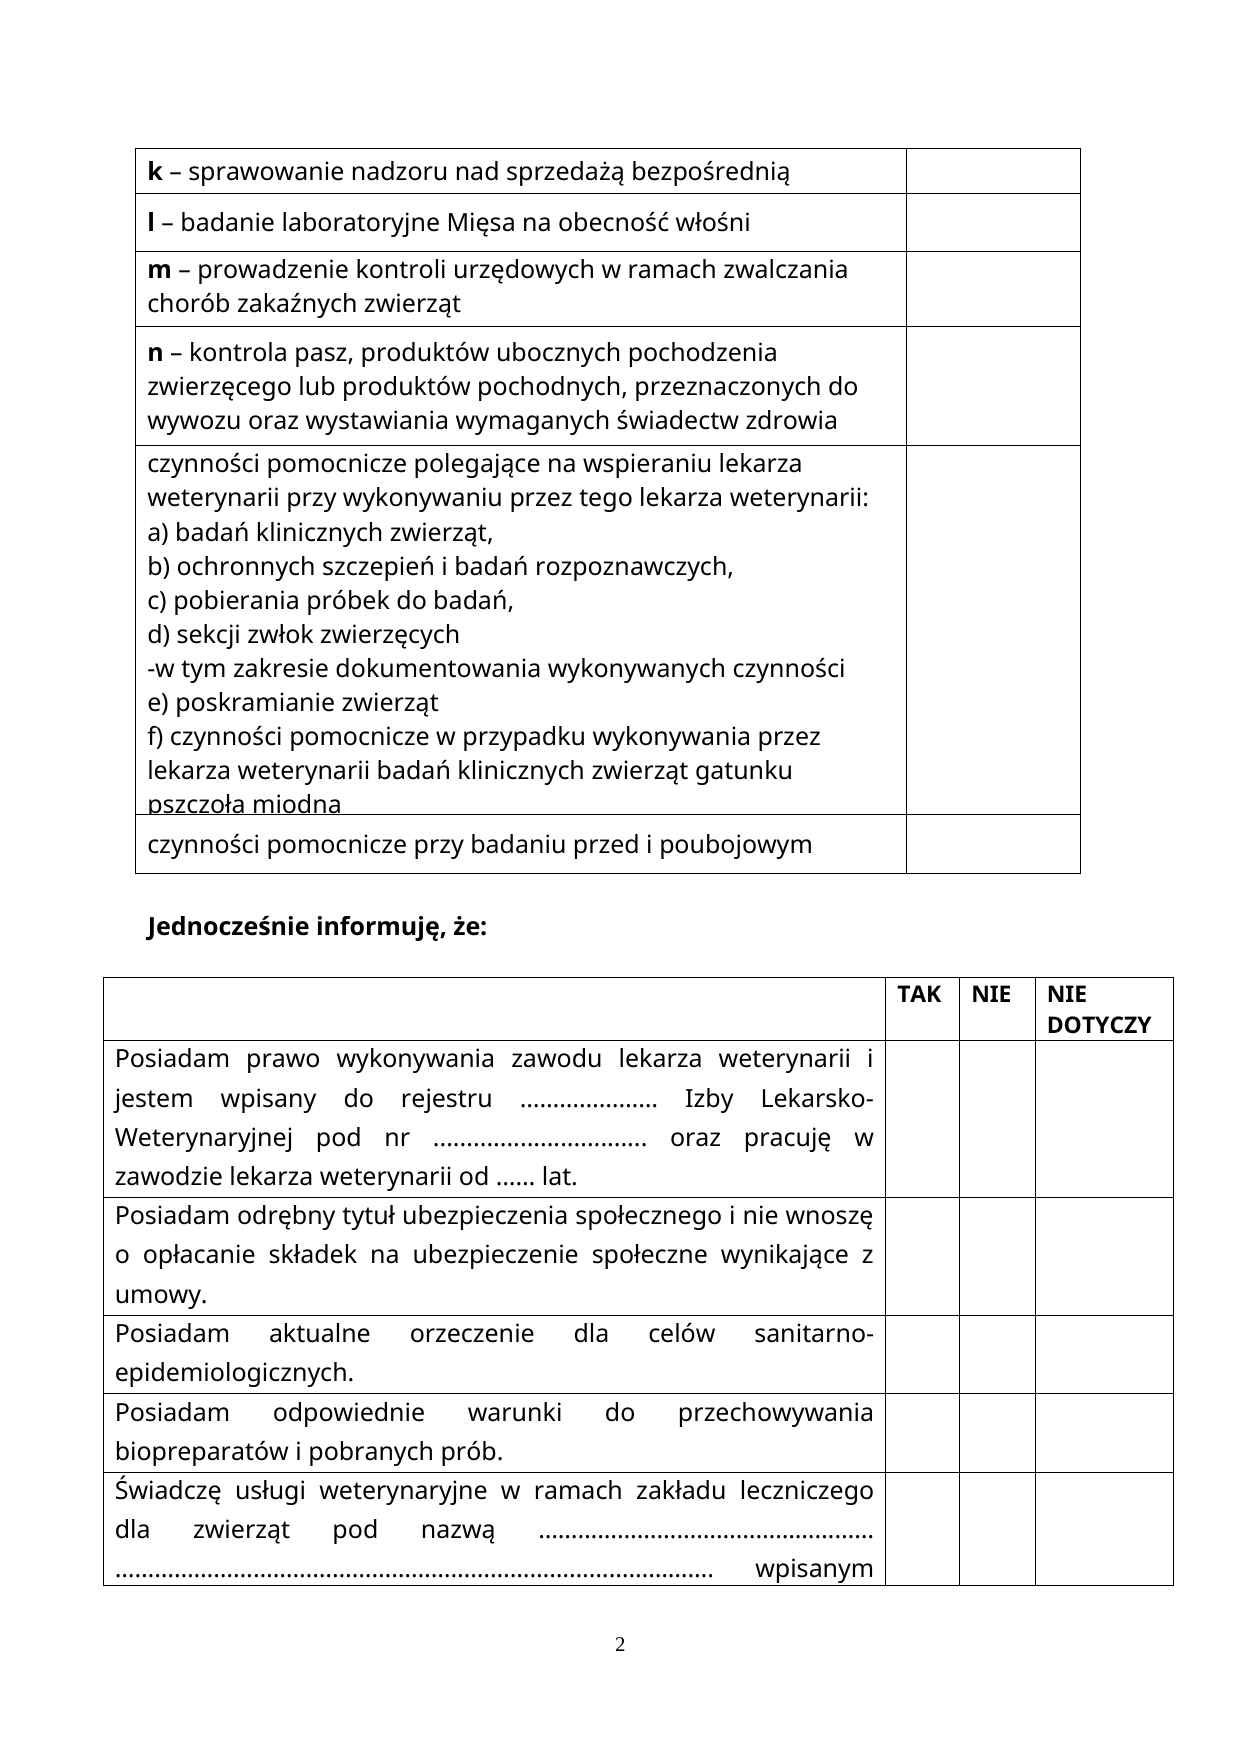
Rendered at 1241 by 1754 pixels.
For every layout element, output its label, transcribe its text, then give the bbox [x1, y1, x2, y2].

table_cell Posiadam aktualne orzeczenie dla celów sanitarno-epidemiologicznych. [104, 1316, 885, 1393]
table_cell czynności pomocnicze przy badaniu przed i poubojowym [136, 815, 906, 873]
table_cell [886, 1198, 959, 1315]
table_cell [1036, 1041, 1173, 1197]
table_cell czynności pomocnicze polegające na wspieraniu lekarza weterynarii przy wykonywaniu przez tego lekarza weterynarii: a) badań klinicznych zwierząt, b) ochronnych szczepień i badań rozpoznawczych, c) pobierania próbek do badań, d) sekcji zwłok zwierzęcych -w tym zakresie dokumentowania wykonywanych czynności e) poskramianie zwierząt f) czynności pomocnicze w przypadku wykonywania przez lekarza weterynarii badań klinicznych zwierząt gatunku pszczoła miodna [136, 446, 906, 814]
table_cell [886, 1041, 959, 1197]
table_cell [907, 446, 1080, 814]
table_cell [907, 327, 1080, 445]
table_header TAK [886, 978, 959, 1040]
table_cell m – prowadzenie kontroli urzędowych w ramach zwalczania chorób zakaźnych zwierząt [136, 252, 906, 326]
table_header NIE [960, 978, 1035, 1040]
table_cell [960, 1041, 1035, 1197]
table_cell n – kontrola pasz, produktów ubocznych pochodzenia zwierzęcego lub produktów pochodnych, przeznaczonych do wywozu oraz wystawiania wymaganych świadectw zdrowia [136, 327, 906, 445]
table_header [104, 978, 885, 1040]
table_cell [960, 1394, 1035, 1472]
table_cell k – sprawowanie nadzoru nad sprzedażą bezpośrednią [136, 149, 906, 193]
table_cell Posiadam odpowiednie warunki do przechowywania biopreparatów i pobranych prób. [104, 1394, 885, 1472]
table_cell Posiadam prawo wykonywania zawodu lekarza weterynarii i jestem wpisany do rejestru ………………… Izby Lekarsko-Weterynaryjnej pod nr ................................ oraz pracuję w zawodzie lekarza weterynarii od …… lat. [104, 1041, 885, 1197]
table_cell [907, 815, 1080, 873]
table_cell [1036, 1316, 1173, 1393]
table_cell Posiadam odrębny tytuł ubezpieczenia społecznego i nie wnoszę o opłacanie składek na ubezpieczenie społeczne wynikające z umowy. [104, 1198, 885, 1315]
table_cell l – badanie laboratoryjne Mięsa na obecność włośni [136, 194, 906, 251]
text Jednocześnie informuję, że: [148, 908, 1093, 942]
table_cell [886, 1394, 959, 1472]
table_cell [907, 149, 1080, 193]
table_cell [960, 1198, 1035, 1315]
table_cell [886, 1473, 959, 1585]
table_cell [1036, 1394, 1173, 1472]
table_cell [907, 194, 1080, 251]
table_header NIE DOTYCZY [1036, 978, 1173, 1040]
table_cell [104, 1473, 885, 1585]
table_cell [960, 1473, 1035, 1585]
table_cell [1036, 1198, 1173, 1315]
table_cell [907, 252, 1080, 326]
table_cell [1036, 1473, 1173, 1585]
table_cell [960, 1316, 1035, 1393]
table_cell [886, 1316, 959, 1393]
